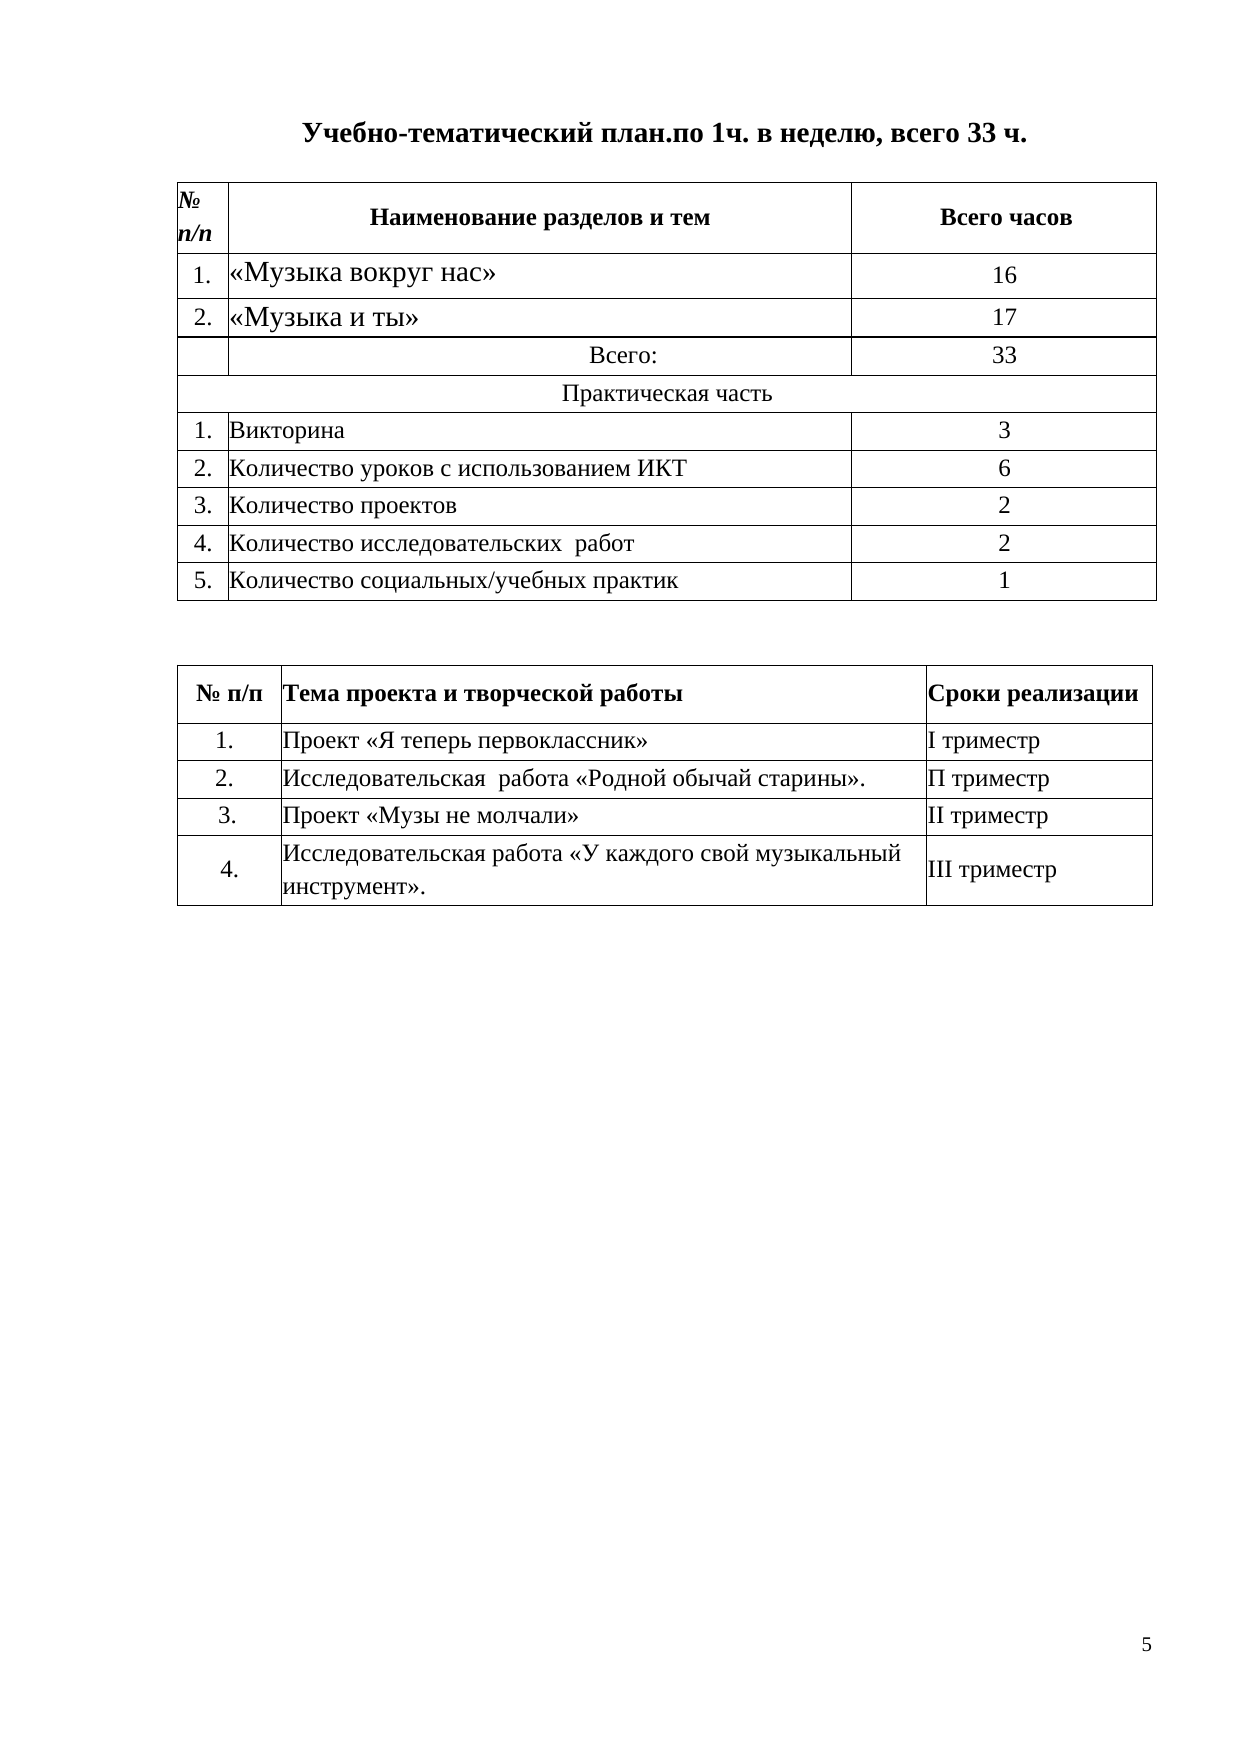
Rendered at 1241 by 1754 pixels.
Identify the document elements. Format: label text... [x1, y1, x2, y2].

table_header Сроки реализации [927, 666, 1152, 722]
table_header № п/п [178, 183, 228, 253]
table_cell Количество уроков с использованием ИКТ [229, 451, 851, 487]
table_cell «Музыка вокруг нас» [229, 254, 851, 298]
table_cell Проект «Музы не молчали» [282, 799, 926, 835]
table_cell III триместр [927, 836, 1152, 905]
table_cell «Музыка и ты» [229, 299, 851, 336]
table_cell 2. [178, 299, 228, 336]
table_header Всего часов [852, 183, 1156, 253]
table_header № п/п [178, 666, 281, 722]
table_cell Исследовательская работа «Родной обычай старины». [282, 761, 926, 797]
table_cell Количество исследовательских работ [229, 526, 851, 562]
table_cell 1 [852, 563, 1156, 600]
table_cell 2. [178, 761, 281, 797]
table_cell 4. [178, 526, 228, 562]
table_header Тема проекта и творческой работы [282, 666, 926, 722]
table_cell Проект «Я теперь первоклассник» [282, 724, 926, 760]
table_cell 2. [178, 451, 228, 487]
table_cell II триместр [927, 799, 1152, 835]
table_cell Практическая часть [178, 376, 1156, 412]
table_cell 2 [852, 526, 1156, 562]
table_cell Исследовательская работа «У каждого свой музыкальный инструмент». [282, 836, 926, 905]
table_cell 17 [852, 299, 1156, 336]
table_header Наименование разделов и тем [229, 183, 851, 253]
table_cell Количество социальных/учебных практик [229, 563, 851, 600]
table_cell Викторина [229, 413, 851, 450]
table_cell П триместр [927, 761, 1152, 797]
text Учебно-тематический план.по 1ч. в неделю, всего 33 ч. [177, 118, 1152, 149]
table_cell 1. [178, 254, 228, 298]
table_cell [178, 338, 228, 375]
table_cell 1. [178, 724, 281, 760]
table_cell 4. [178, 836, 281, 905]
table_cell 6 [852, 451, 1156, 487]
table_cell 16 [852, 254, 1156, 298]
table_cell 3 [852, 413, 1156, 450]
table_cell 5. [178, 563, 228, 600]
table_cell 3. [178, 799, 281, 835]
table_cell 2 [852, 488, 1156, 525]
table_cell 3. [178, 488, 228, 525]
table_cell 33 [852, 338, 1156, 375]
table_cell Количество проектов [229, 488, 851, 525]
table_cell Всего: [229, 338, 851, 375]
table_cell I триместр [927, 724, 1152, 760]
table_cell 1. [178, 413, 228, 450]
